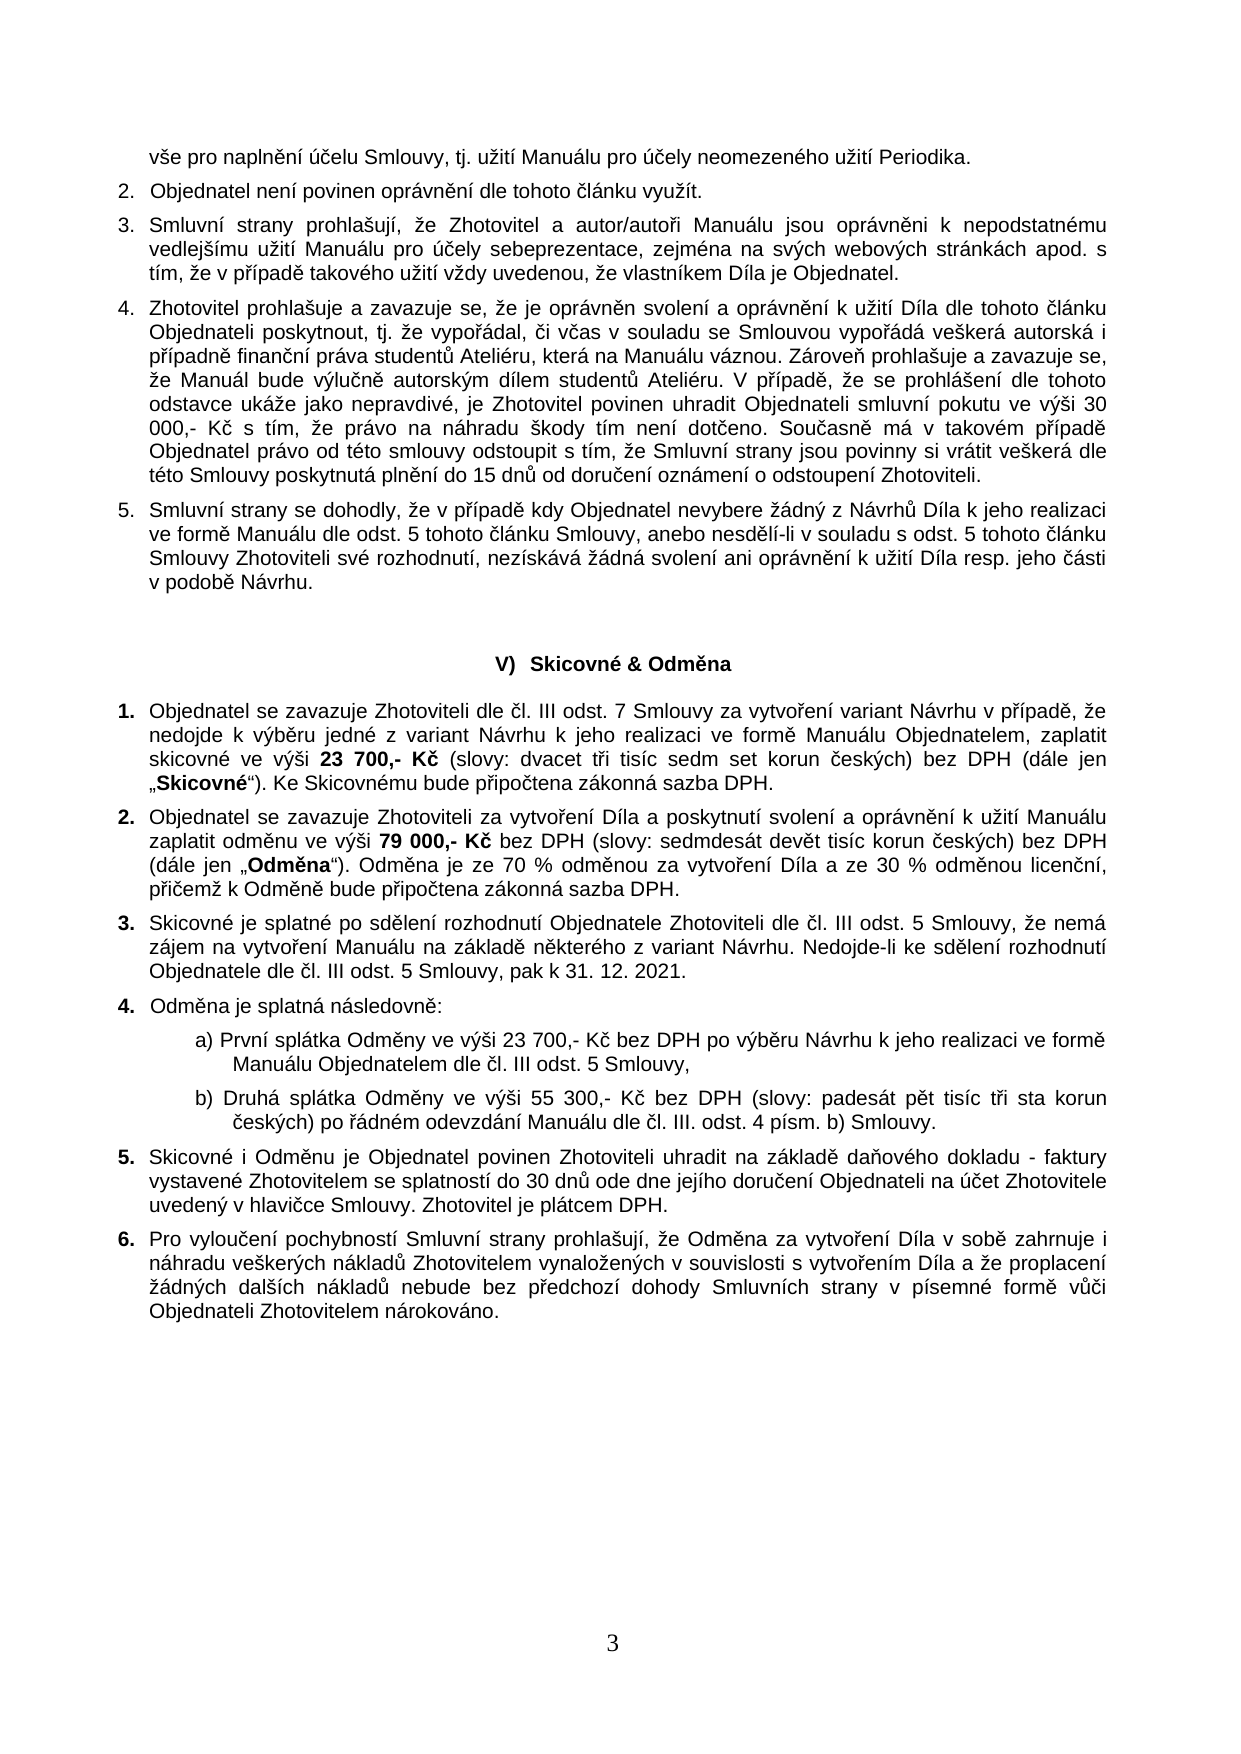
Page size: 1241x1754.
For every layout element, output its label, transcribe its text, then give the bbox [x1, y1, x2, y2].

list Skicovné je splatné po sdělení rozhodnutí Objednatele Zhotoviteli dle čl. III odst. 5 Smlouvy, že nemá zájem na vytvoření Manuálu na základě některého z variant Návrhu. Nedojde-li ke sdělení rozhodnutí Objednatele dle čl. III odst. 5 Smlouvy, pak k 31. 12. 2021. [118, 911, 1108, 983]
list Smluvní strany se dohodly, že v případě kdy Objednatel nevybere žádný z Návrhů Díla k jeho realizaci ve formě Manuálu dle odst. 5 tohoto článku Smlouvy, anebo nesdělí-li v souladu s odst. 5 tohoto článku Smlouvy Zhotoviteli své rozhodnutí, nezískává žádná svolení ani oprávnění k užití Díla resp. jeho části v podobě Návrhu. [118, 498, 1108, 593]
list Objednatel není povinen oprávnění dle tohoto článku využít. [118, 179, 1108, 203]
list Smluvní strany prohlašují, že Zhotovitel a autor/autoři Manuálu jsou oprávněni k nepodstatnému vedlejšímu užití Manuálu pro účely sebeprezentace, zejména na svých webových stránkách apod. s tím, že v případě takového užití vždy uvedenou, že vlastníkem Díla je Objednatel. [118, 213, 1108, 285]
list Odměna je splatná následovně: [118, 993, 1108, 1017]
list Skicovné & Odměna [118, 652, 1108, 676]
text a) První splátka Odměny ve výši 23 700,- Kč bez DPH po výběru Návrhu k jeho realizaci ve formě Manuálu Objednatelem dle čl. III odst. 5 Smlouvy, [195, 1028, 1108, 1076]
text b) Druhá splátka Odměny ve výši 55 300,- Kč bez DPH (slovy: padesát pět tisíc tři sta korun českých) po řádném odevzdání Manuálu dle čl. III. odst. 4 písm. b) Smlouvy. [195, 1086, 1108, 1134]
list Zhotovitel prohlašuje a zavazuje se, že je oprávněn svolení a oprávnění k užití Díla dle tohoto článku Objednateli poskytnout, tj. že vypořádal, či včas v souladu se Smlouvou vypořádá veškerá autorská i případně finanční práva studentů Ateliéru, která na Manuálu váznou. Zároveň prohlašuje a zavazuje se, že Manuál bude výlučně autorským dílem studentů Ateliéru. V případě, že se prohlášení dle tohoto odstavce ukáže jako nepravdivé, je Zhotovitel povinen uhradit Objednateli smluvní pokutu ve výši 30 000,- Kč s tím, že právo na náhradu škody tím není dotčeno. Současně má v takovém případě Objednatel právo od této smlouvy odstoupit s tím, že Smluvní strany jsou povinny si vrátit veškerá dle této Smlouvy poskytnutá plnění do 15 dnů od doručení oznámení o odstoupení Zhotoviteli. [118, 296, 1108, 487]
text vše pro naplnění účelu Smlouvy, tj. užití Manuálu pro účely neomezeného užití Periodika. [118, 144, 1108, 168]
list Pro vyloučení pochybností Smluvní strany prohlašují, že Odměna za vytvoření Díla v sobě zahrnuje i náhradu veškerých nákladů Zhotovitelem vynaložených v souvislosti s vytvořením Díla a že proplacení žádných dalších nákladů nebude bez předchozí dohody Smluvních strany v písemné formě vůči Objednateli Zhotovitelem nárokováno. [118, 1227, 1108, 1323]
list Objednatel se zavazuje Zhotoviteli za vytvoření Díla a poskytnutí svolení a oprávnění k užití Manuálu zaplatit odměnu ve výši 79 000,- Kč bez DPH (slovy: sedmdesát devět tisíc korun českých) bez DPH (dále jen „Odměna“). Odměna je ze 70 % odměnou za vytvoření Díla a ze 30 % odměnou licenční, přičemž k Odměně bude připočtena zákonná sazba DPH. [118, 805, 1108, 901]
list Objednatel se zavazuje Zhotoviteli dle čl. III odst. 7 Smlouvy za vytvoření variant Návrhu v případě, že nedojde k výběru jedné z variant Návrhu k jeho realizaci ve formě Manuálu Objednatelem, zaplatit skicovné ve výši 23 700,- Kč (slovy: dvacet tři tisíc sedm set korun českých) bez DPH (dále jen „Skicovné“). Ke Skicovnému bude připočtena zákonná sazba DPH. [118, 699, 1108, 794]
list Skicovné i Odměnu je Objednatel povinen Zhotoviteli uhradit na základě daňového dokladu - faktury vystavené Zhotovitelem se splatností do 30 dnů ode dne jejího doručení Objednateli na účet Zhotovitele uvedený v hlavičce Smlouvy. Zhotovitel je plátcem DPH. [118, 1144, 1108, 1216]
